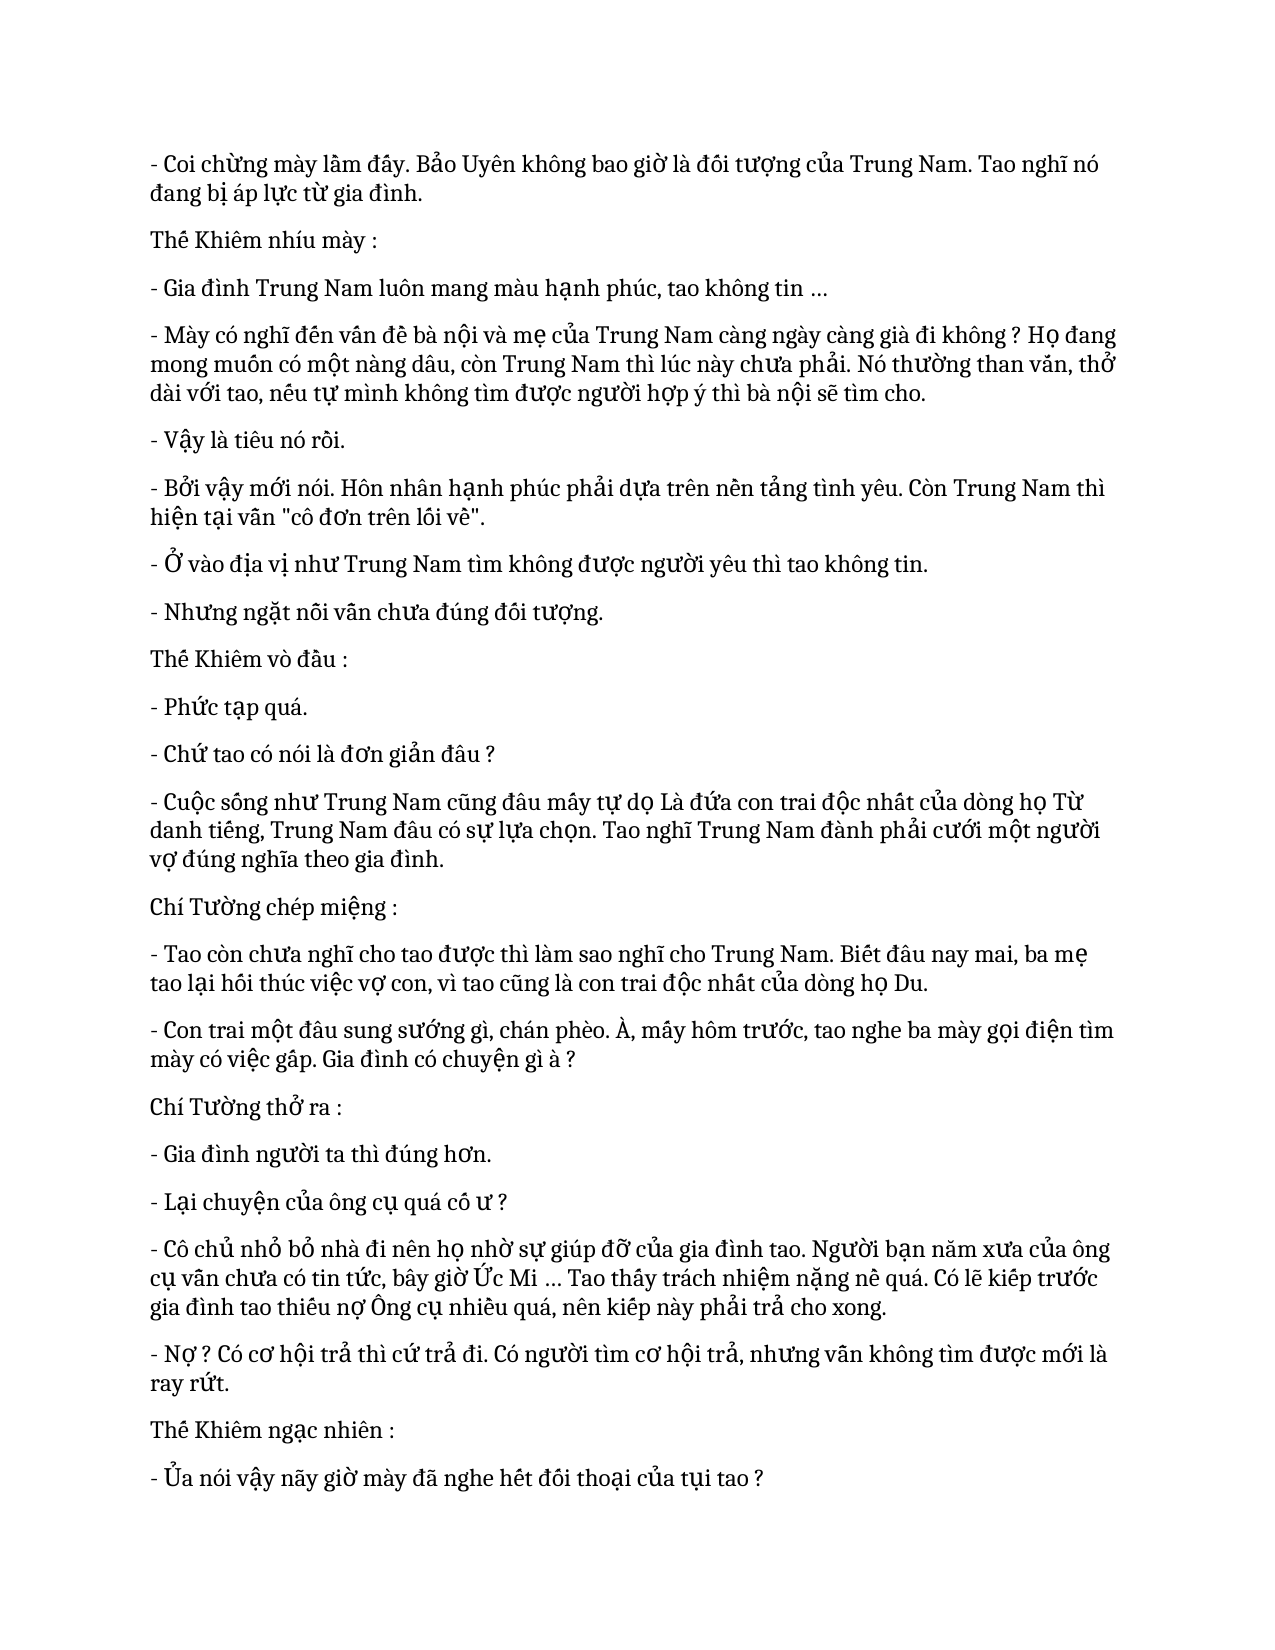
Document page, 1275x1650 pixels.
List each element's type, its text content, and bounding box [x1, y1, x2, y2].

text - Mày có nghĩ đến vấn đề bà nội và mẹ của Trung Nam càng ngày càng già đi không ? Họ đang mong muốn có một nàng dâu, còn Trung Nam thì lúc này chưa phải. Nó thường than vắn, thở dài với tao, nếu tự mình không tìm được người hợp ý thì bà nội sẽ tìm cho. [150, 321, 1125, 407]
text - Ở vào địa vị như Trung Nam tìm không được người yêu thì tao không tin. [150, 550, 1125, 579]
text - Gia đình Trung Nam luôn mang màu hạnh phúc, tao không tin … [150, 274, 1125, 302]
text - Con trai một đâu sung sướng gì, chán phèo. À, mấy hôm trước, tao nghe ba mày gọi điện tìm mày có việc gấp. Gia đình có chuyện gì à ? [150, 1016, 1125, 1074]
text - Tao còn chưa nghĩ cho tao được thì làm sao nghĩ cho Trung Nam. Biết đâu nay mai, ba mẹ tao lại hối thúc việc vợ con, vì tao cũng là con trai độc nhất của dòng họ Du. [150, 940, 1125, 997]
text Thế Khiêm ngạc nhiên : [150, 1416, 1125, 1445]
text - Gia đình người ta thì đúng hơn. [150, 1140, 1125, 1169]
text Thế Khiêm vò đầu : [150, 645, 1125, 674]
text Thế Khiêm nhíu mày : [150, 226, 1125, 255]
text - Chứ tao có nói là đơn giản đâu ? [150, 740, 1125, 769]
text - Nợ ? Có cơ hội trả thì cứ trả đi. Có người tìm cơ hội trả, nhưng vẫn không tìm được mới là ray rứt. [150, 1340, 1125, 1397]
text - Bởi vậy mới nói. Hôn nhân hạnh phúc phải dựa trên nền tảng tình yêu. Còn Trung Nam thì hiện tại vẫn "cô đơn trên lối về". [150, 474, 1125, 531]
text - Coi chừng mày lầm đấy. Bảo Uyên không bao giờ là đối tượng của Trung Nam. Tao nghĩ nó đang bị áp lực từ gia đình. [150, 150, 1125, 207]
text - Cuộc sống như Trung Nam cũng đâu mấy tự dọ Là đứa con trai độc nhất của dòng họ Từ danh tiếng, Trung Nam đâu có sự lựa chọn. Tao nghĩ Trung Nam đành phải cưới một người vợ đúng nghĩa theo gia đình. [150, 787, 1125, 874]
text - Ủa nói vậy nãy giờ mày đã nghe hết đối thoại của tụi tao ? [150, 1464, 1125, 1492]
text - Vậy là tiêu nó rồi. [150, 426, 1125, 455]
text - Cô chủ nhỏ bỏ nhà đi nên họ nhờ sự giúp đỡ của gia đình tao. Người bạn năm xưa của ông cụ vẫn chưa có tin tức, bây giờ Ức Mi … Tao thấy trách nhiệm nặng nề quá. Có lẽ kiếp trước gia đình tao thiếu nợ Ông cụ nhiều quá, nên kiếp này phải trả cho xong. [150, 1235, 1125, 1321]
text - Nhưng ngặt nỗi vẫn chưa đúng đối tượng. [150, 597, 1125, 626]
text - Phức tạp quá. [150, 692, 1125, 721]
text - Lại chuyện của ông cụ quá cố ư ? [150, 1187, 1125, 1216]
text Chí Tường chép miệng : [150, 892, 1125, 921]
text Chí Tường thở ra : [150, 1092, 1125, 1121]
